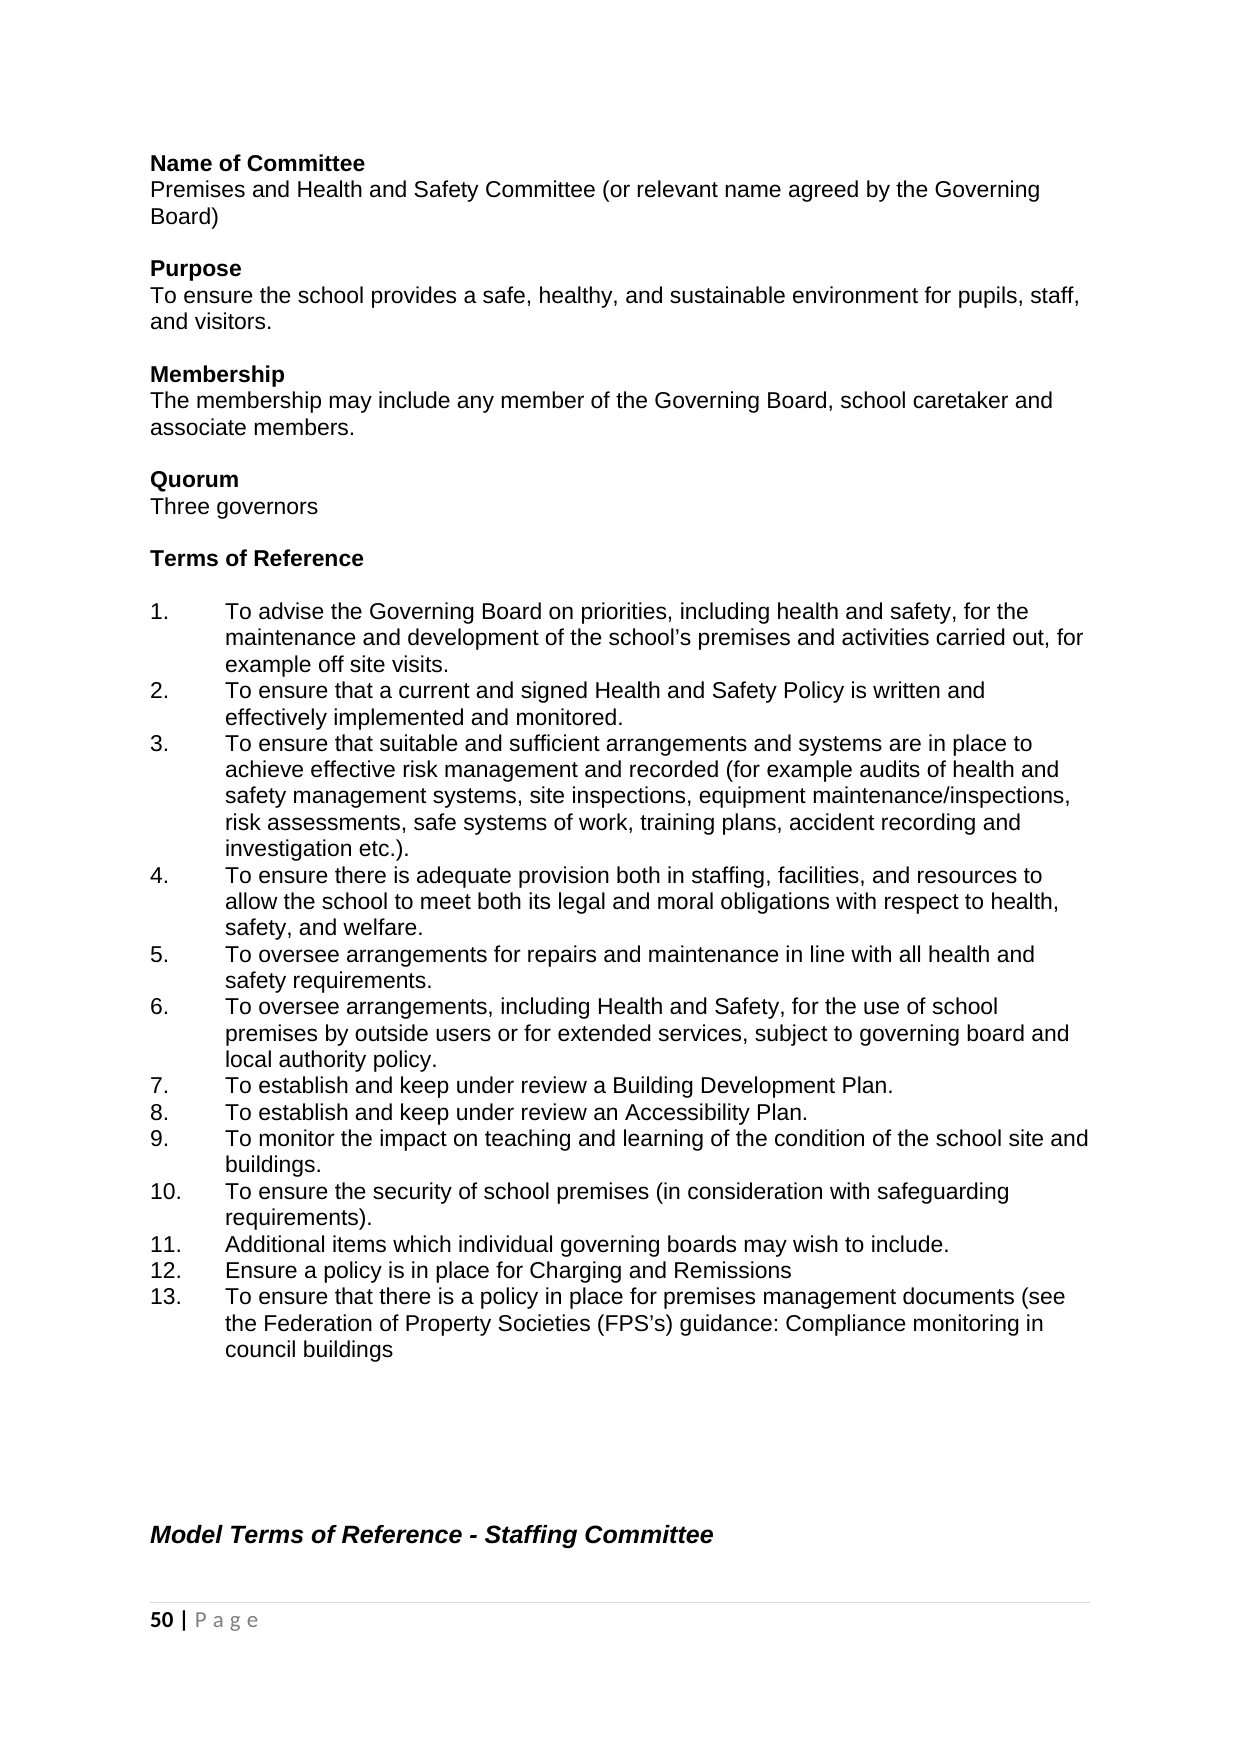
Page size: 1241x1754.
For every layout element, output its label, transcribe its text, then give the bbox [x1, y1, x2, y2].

text 5. To oversee arrangements for repairs and maintenance in line with all health and safety requirements. [150, 941, 1090, 993]
text 2. To ensure that a current and signed Health and Safety Policy is written and effectively implemented and monitored. [150, 677, 1090, 730]
text Membership [150, 361, 1090, 387]
text Purpose [150, 255, 1090, 282]
text Model Terms of Reference - Staffing Committee [150, 1520, 1090, 1549]
text 4. To ensure there is adequate provision both in staffing, facilities, and resources to allow the school to meet both its legal and moral obligations with respect to health, safety, and welfare. [150, 862, 1090, 941]
text 11. Additional items which individual governing boards may wish to include. [150, 1231, 1090, 1257]
text 8. To establish and keep under review an Accessibility Plan. [150, 1099, 1090, 1125]
text 3. To ensure that suitable and sufficient arrangements and systems are in place to achieve effective risk management and recorded (for example audits of health and safety management systems, site inspections, equipment maintenance/inspections, risk assessments, safe systems of work, training plans, accident recording and investigation etc.). [150, 730, 1090, 862]
text Name of Committee [150, 150, 1090, 176]
text 6. To oversee arrangements, including Health and Safety, for the use of school premises by outside users or for extended services, subject to governing board and local authority policy. [150, 993, 1090, 1072]
text Terms of Reference [150, 545, 1090, 572]
text 7. To establish and keep under review a Building Development Plan. [150, 1072, 1090, 1099]
text 12. Ensure a policy is in place for Charging and Remissions [150, 1257, 1090, 1283]
text To ensure the school provides a safe, healthy, and sustainable environment for pupils, staff, and visitors. [150, 282, 1090, 334]
text 10. To ensure the security of school premises (in consideration with safeguarding requirements). [150, 1178, 1090, 1231]
text 13. To ensure that there is a policy in place for premises management documents (see the Federation of Property Societies (FPS’s) guidance: Compliance monitoring in council buildings [150, 1283, 1090, 1362]
text Premises and Health and Safety Committee (or relevant name agreed by the Governing Board) [150, 176, 1090, 229]
text 1. To advise the Governing Board on priorities, including health and safety, for the maintenance and development of the school’s premises and activities carried out, for example off site visits. [150, 598, 1090, 677]
text 9. To monitor the impact on teaching and learning of the condition of the school site and buildings. [150, 1125, 1090, 1178]
text The membership may include any member of the Governing Board, school caretaker and associate members. [150, 387, 1090, 440]
text Quorum [150, 466, 1090, 493]
text Three governors [150, 493, 1090, 519]
